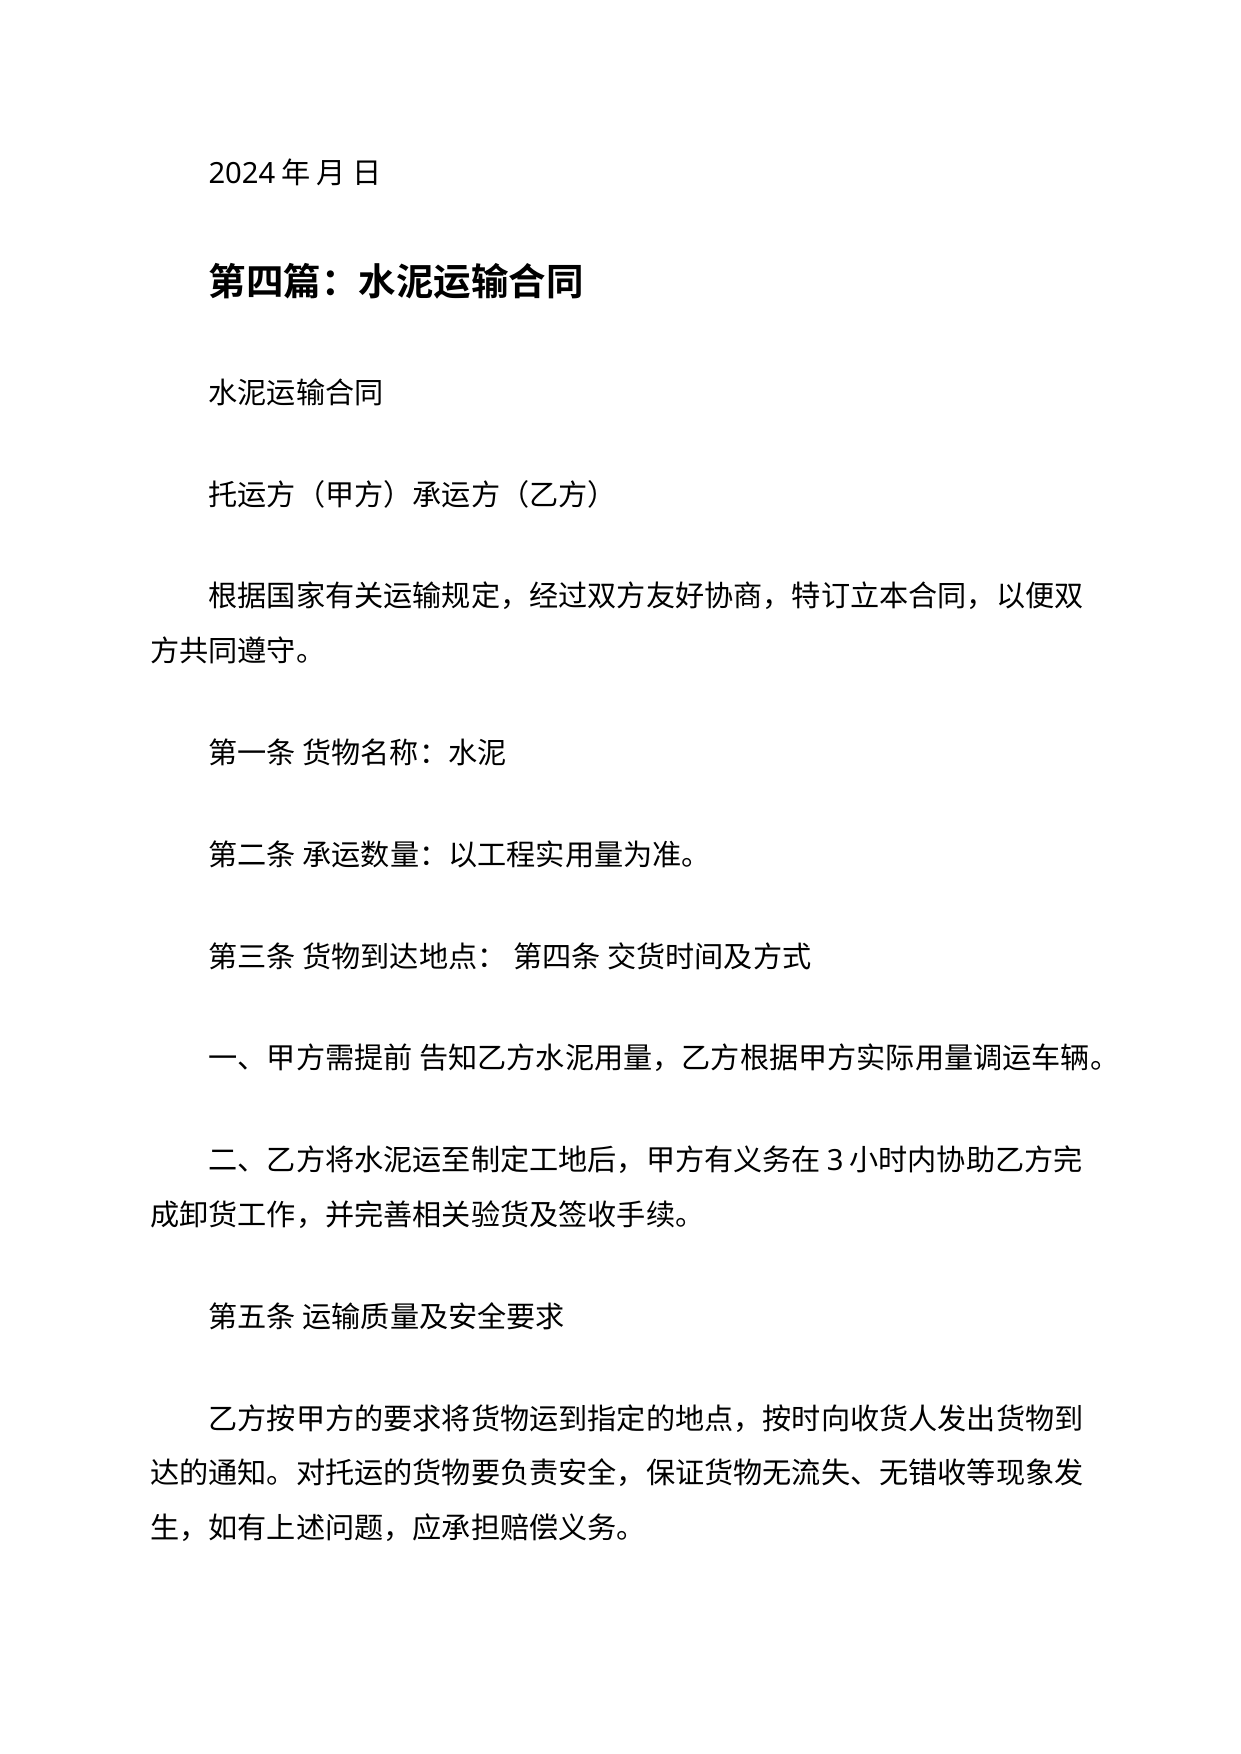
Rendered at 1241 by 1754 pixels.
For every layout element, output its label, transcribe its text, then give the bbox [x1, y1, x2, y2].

text 二、乙方将水泥运至制定工地后，甲方有义务在3小时内协助乙方完成卸货工作，并完善相关验货及签收手续。 [150, 1137, 1090, 1234]
text 一、甲方需提前 告知乙方水泥用量，乙方根据甲方实际用量调运车辆。 [150, 1035, 1090, 1077]
text 托运方（甲方）承运方（乙方） [150, 471, 1090, 513]
text 2024年 月 日 [150, 150, 1090, 192]
text 第三条 货物到达地点： 第四条 交货时间及方式 [150, 933, 1090, 975]
text 根据国家有关运输规定，经过双方友好协商，特订立本合同，以便双方共同遵守。 [150, 573, 1090, 670]
text 第一条 货物名称：水泥 [150, 729, 1090, 772]
text 第二条 承运数量：以工程实用量为准。 [150, 831, 1090, 874]
text 第五条 运输质量及安全要求 [150, 1293, 1090, 1336]
text 第四篇：水泥运输合同 [150, 252, 1090, 306]
text 水泥运输合同 [150, 369, 1090, 412]
text 乙方按甲方的要求将货物运到指定的地点，按时向收货人发出货物到达的通知。对托运的货物要负责安全，保证货物无流失、无错收等现象发生，如有上述问题，应承担赔偿义务。 [150, 1395, 1090, 1547]
